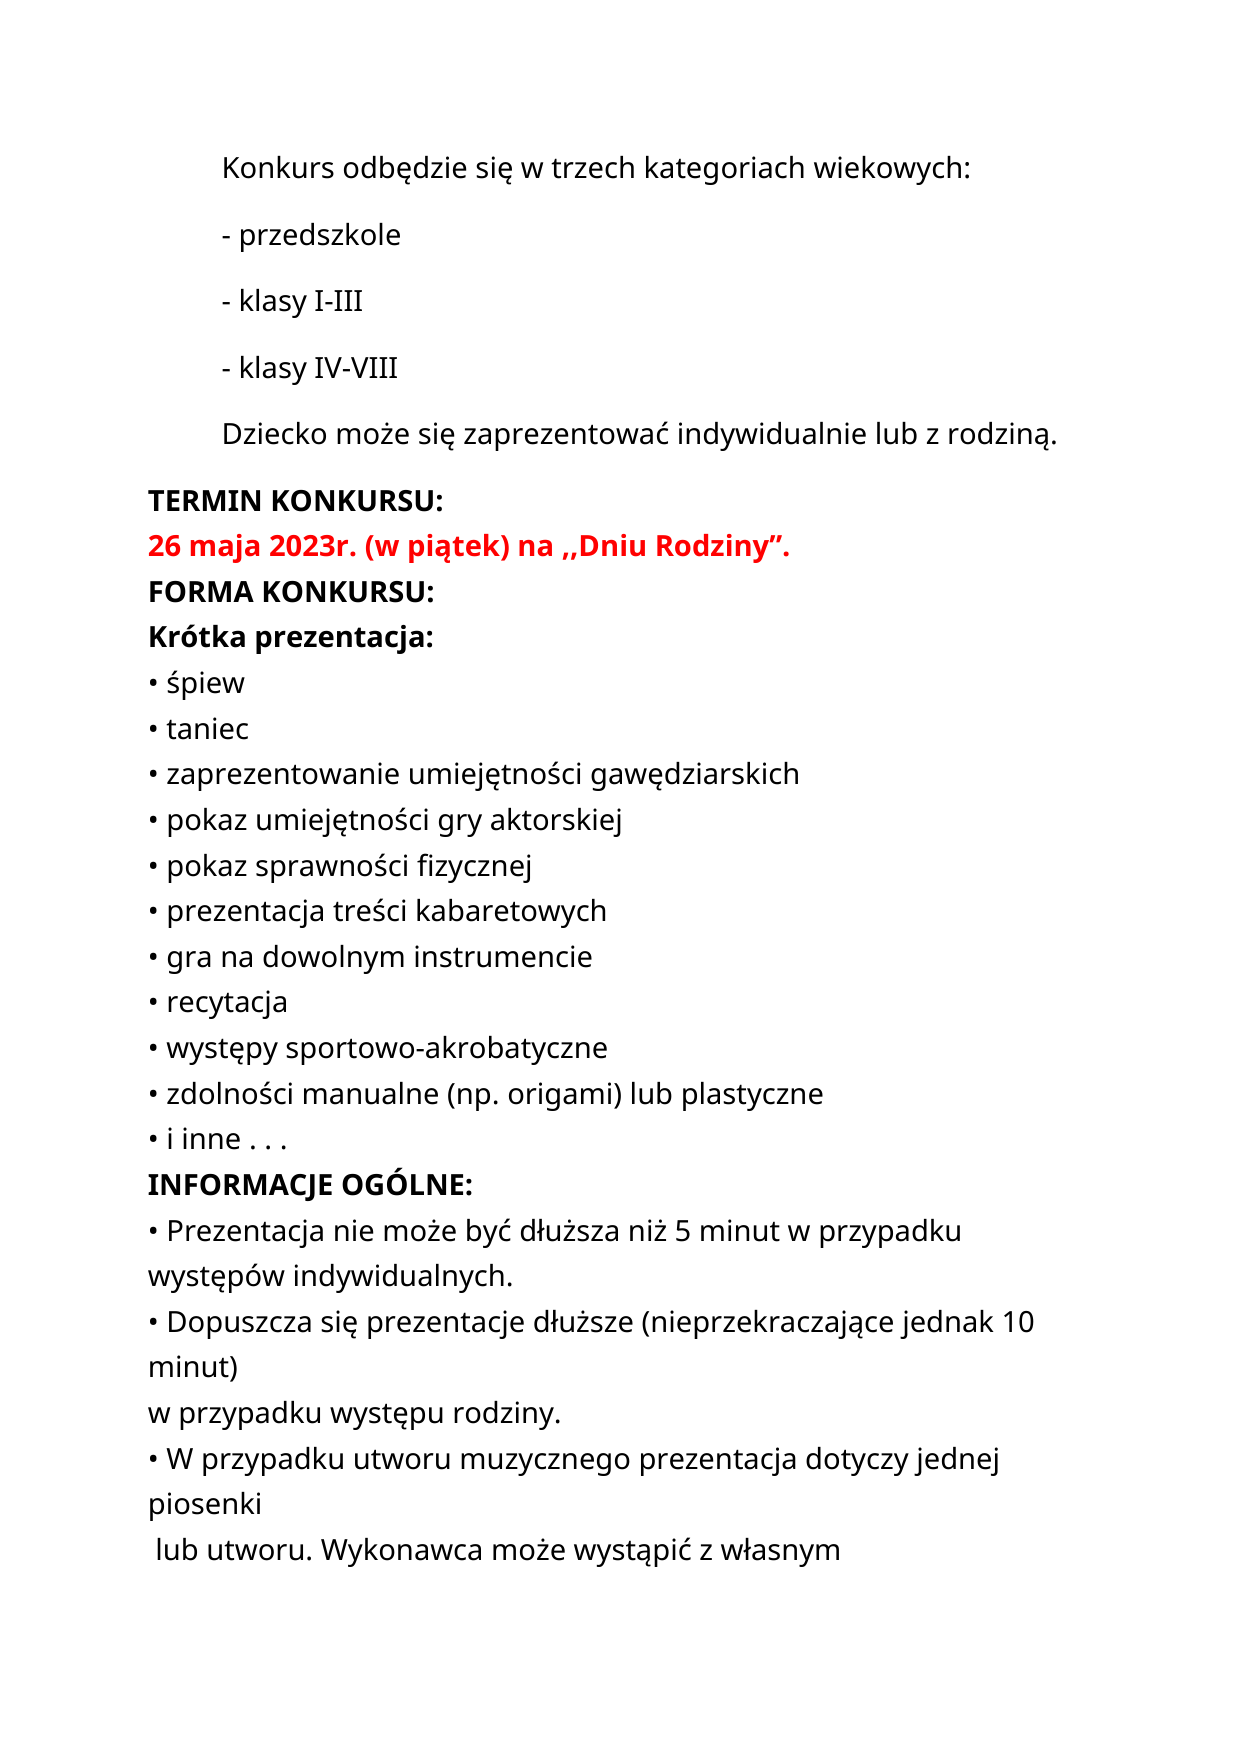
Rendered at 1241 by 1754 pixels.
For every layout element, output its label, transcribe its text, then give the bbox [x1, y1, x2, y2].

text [148, 480, 1093, 1569]
text Konkurs odbędzie się w trzech kategoriach wiekowych: [148, 148, 1093, 187]
text Dziecko może się zaprezentować indywidualnie lub z rodziną. [148, 413, 1093, 453]
text - przedszkole [148, 214, 1093, 254]
text - klasy IV-VIII [148, 347, 1093, 387]
text - klasy I-III [148, 281, 1093, 320]
